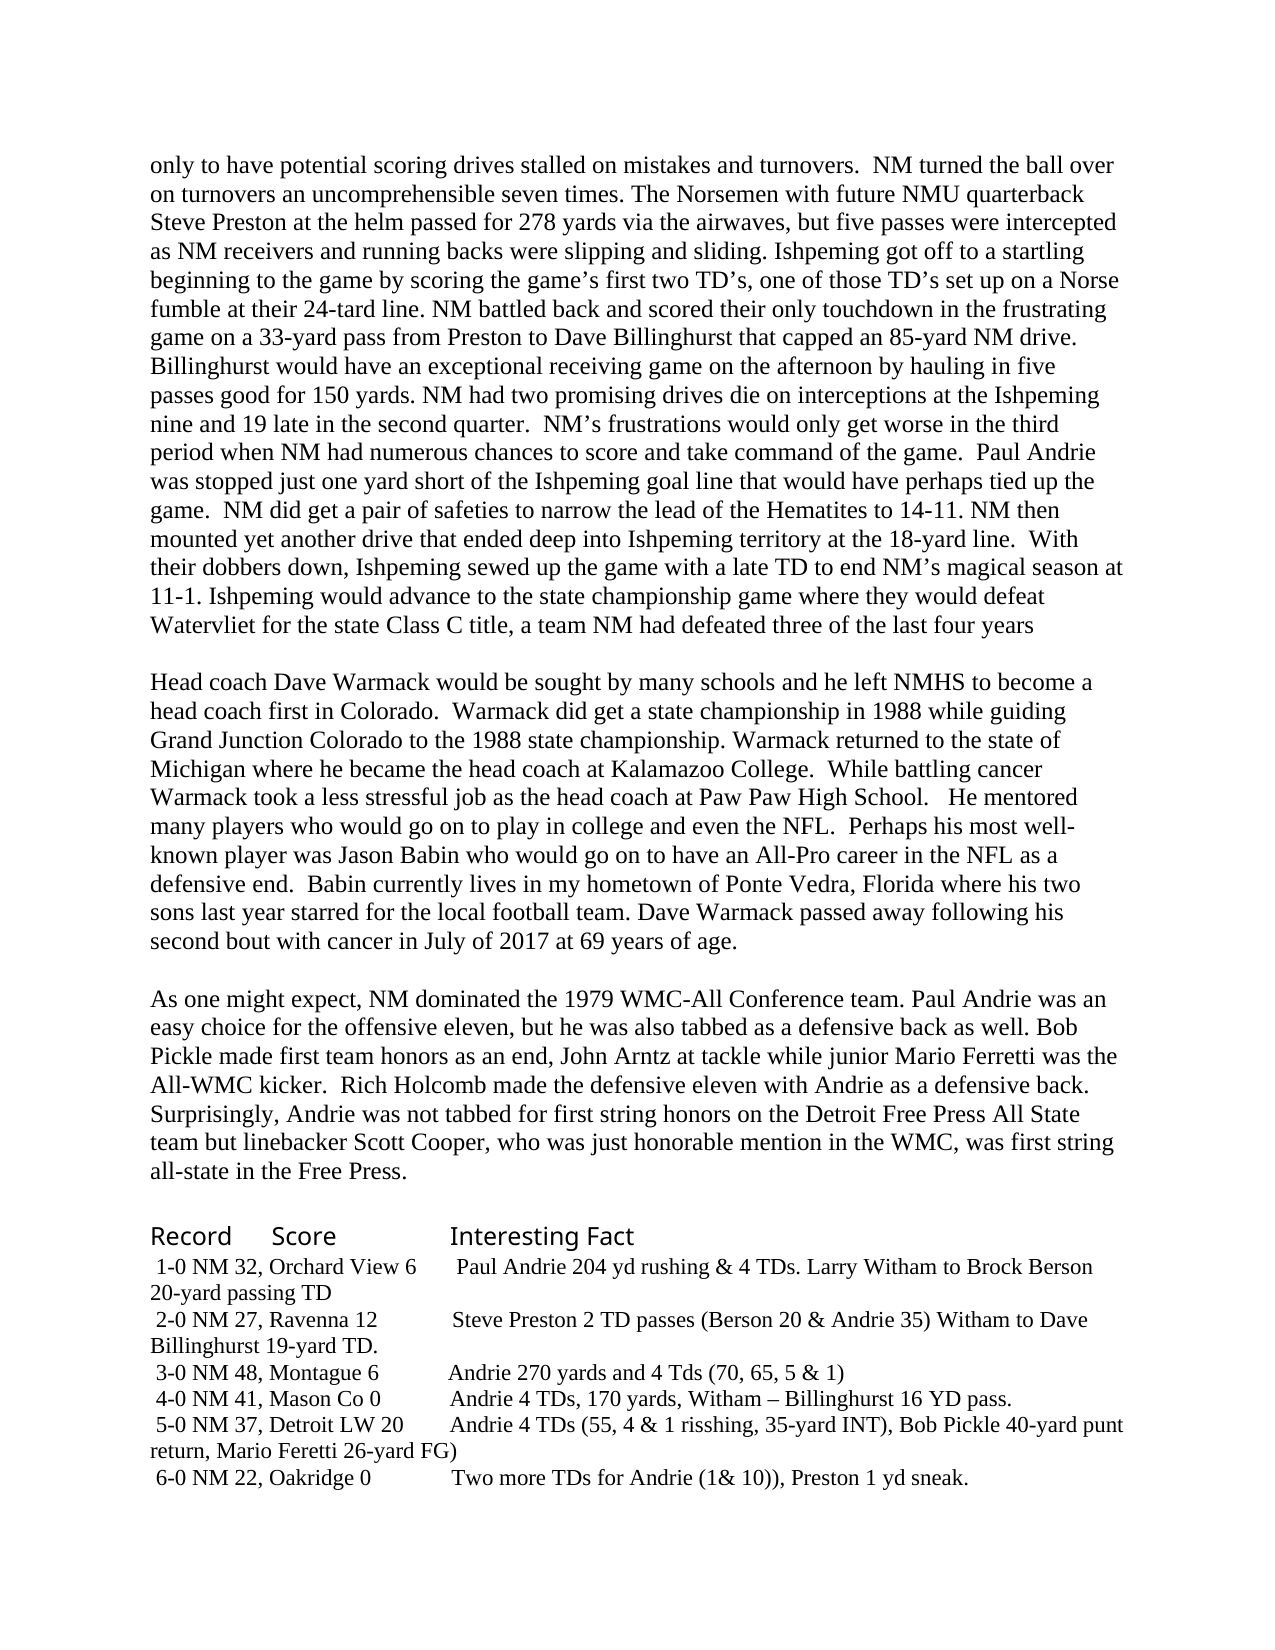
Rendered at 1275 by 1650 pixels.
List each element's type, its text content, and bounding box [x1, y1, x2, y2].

text 5-0 NM 37, Detroit LW 20 Andrie 4 TDs (55, 4 & 1 risshing, 35-yard INT), Bob Pickle 40-yard punt return, Mario Feretti 26-yard FG) [150, 1411, 1125, 1464]
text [150, 150, 1125, 639]
text 3-0 NM 48, Montague 6 Andrie 270 yards and 4 Tds (70, 65, 5 & 1) [150, 1358, 1125, 1385]
text 6-0 NM 22, Oakridge 0 Two more TDs for Andrie (1& 10)), Preston 1 yd sneak. [150, 1464, 1125, 1490]
text As one might expect, NM dominated the 1979 WMC-All Conference team. Paul Andrie was an easy choice for the offensive eleven, but he was also tabbed as a defensive back as well. Bob Pickle made first team honors as an end, John Arntz at tackle while junior Mario Ferretti was the All-WMC kicker. Rich Holcomb made the defensive eleven with Andrie as a defensive back. Surprisingly, Andrie was not tabbed for first string honors on the Detroit Free Press All State team but linebacker Scott Cooper, who was just honorable mention in the WMC, was first string all-state in the Free Press. [150, 984, 1125, 1185]
text 1-0 NM 32, Orchard View 6 Paul Andrie 204 yd rushing & 4 TDs. Larry Witham to Brock Berson 20-yard passing TD [150, 1253, 1125, 1306]
text 4-0 NM 41, Mason Co 0 Andrie 4 TDs, 170 yards, Witham – Billinghurst 16 YD pass. [150, 1385, 1125, 1411]
text 2-0 NM 27, Ravenna 12 Steve Preston 2 TD passes (Berson 20 & Andrie 35) Witham to Dave Billinghurst 19-yard TD. [150, 1306, 1125, 1358]
text Record Score Interesting Fact [150, 1219, 1125, 1253]
text Head coach Dave Warmack would be sought by many schools and he left NMHS to become a head coach first in Colorado. Warmack did get a state championship in 1988 while guiding Grand Junction Colorado to the 1988 state championship. Warmack returned to the state of Michigan where he became the head coach at Kalamazoo College. While battling cancer Warmack took a less stressful job as the head coach at Paw Paw High School. He mentored many players who would go on to play in college and even the NFL. Perhaps his most well-known player was Jason Babin who would go on to have an All-Pro career in the NFL as a defensive end. Babin currently lives in my hometown of Ponte Vedra, Florida where his two sons last year starred for the local football team. Dave Warmack passed away following his second bout with cancer in July of 2017 at 69 years of age. [150, 667, 1125, 955]
